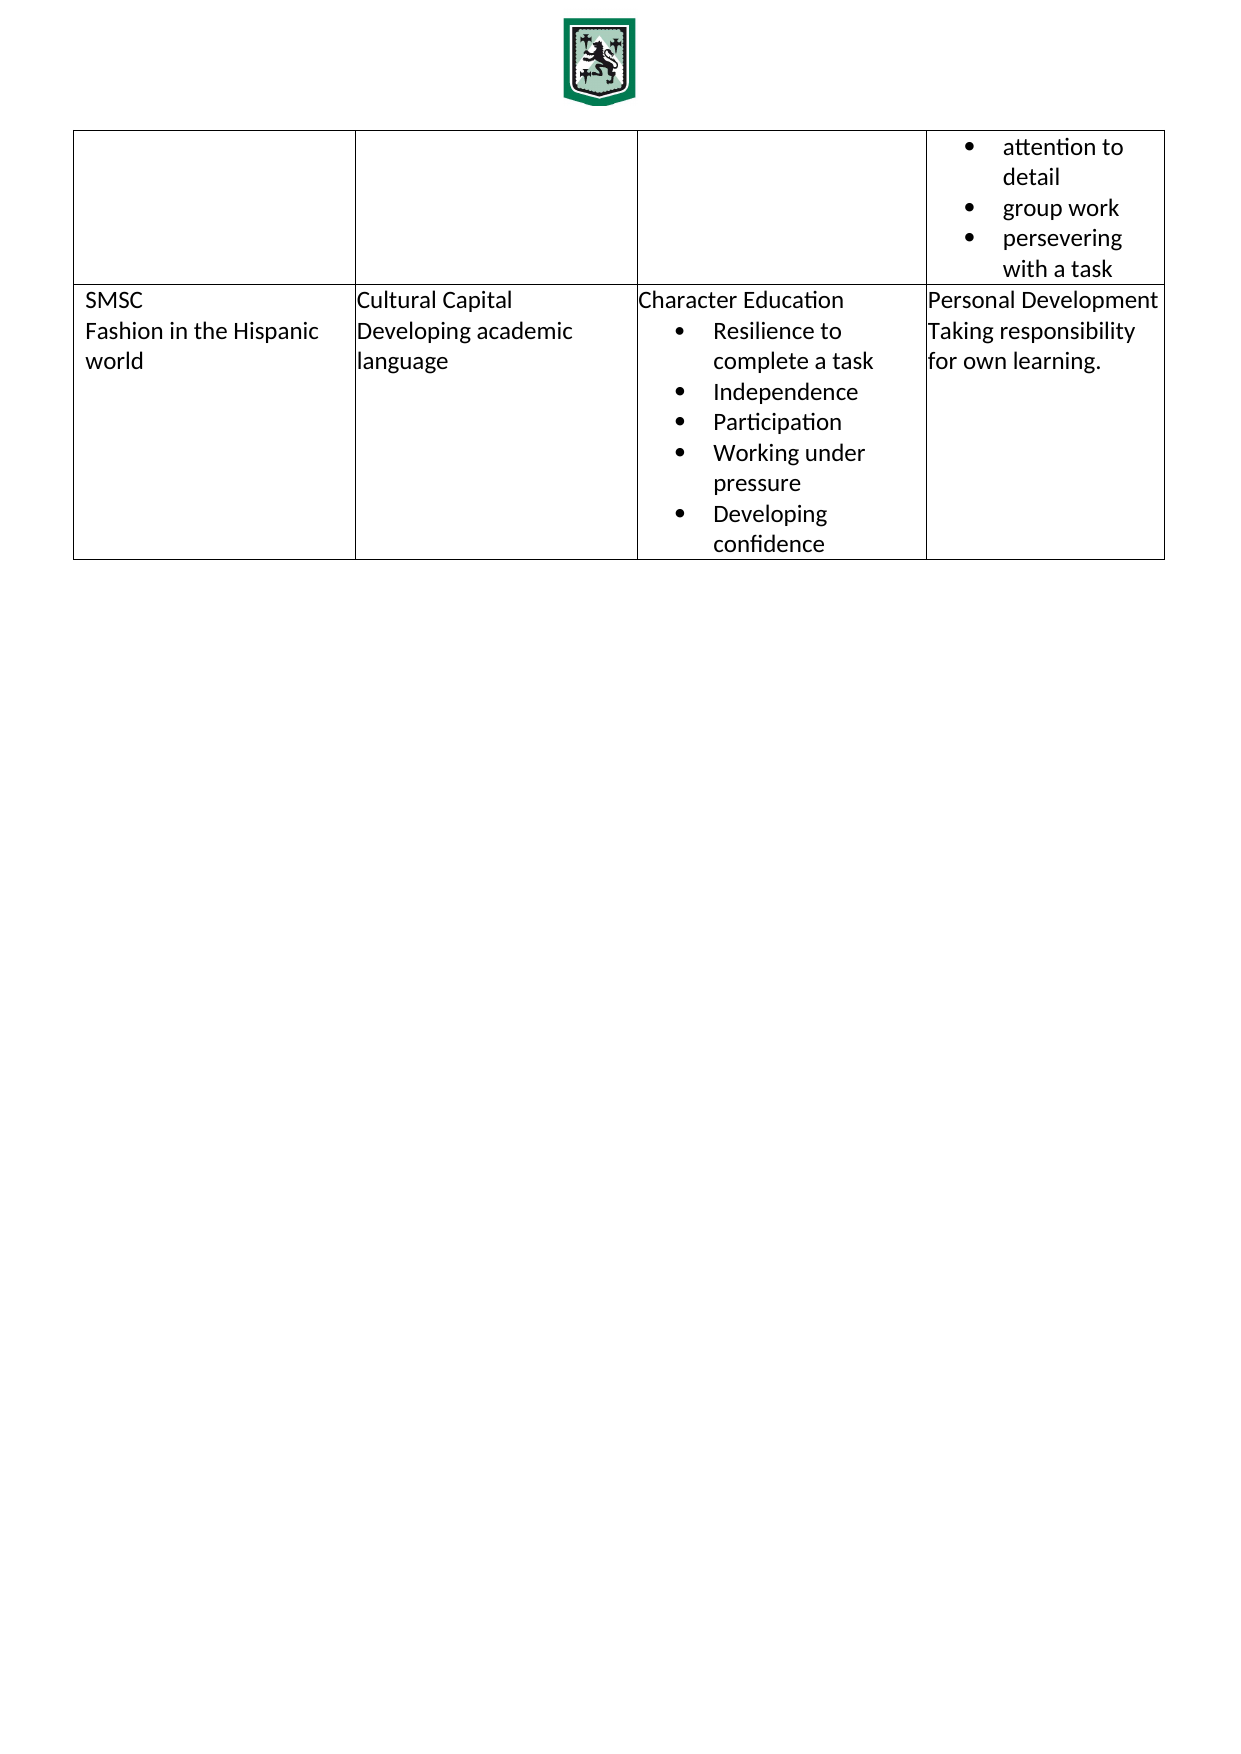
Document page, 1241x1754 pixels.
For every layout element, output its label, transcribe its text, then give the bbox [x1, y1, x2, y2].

table_cell SMSC Fashion in the Hispanic world [74, 285, 355, 559]
picture [563, 8, 640, 110]
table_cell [927, 131, 1164, 283]
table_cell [356, 131, 637, 283]
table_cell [638, 131, 926, 283]
table_cell Character Education Resilience to complete a task Independence Participation Working under pressure Developing confidence [638, 285, 926, 559]
table_cell Personal Development Taking responsibility for own learning. [927, 285, 1164, 559]
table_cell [74, 131, 355, 283]
table_cell Cultural Capital Developing academic language [356, 285, 637, 559]
